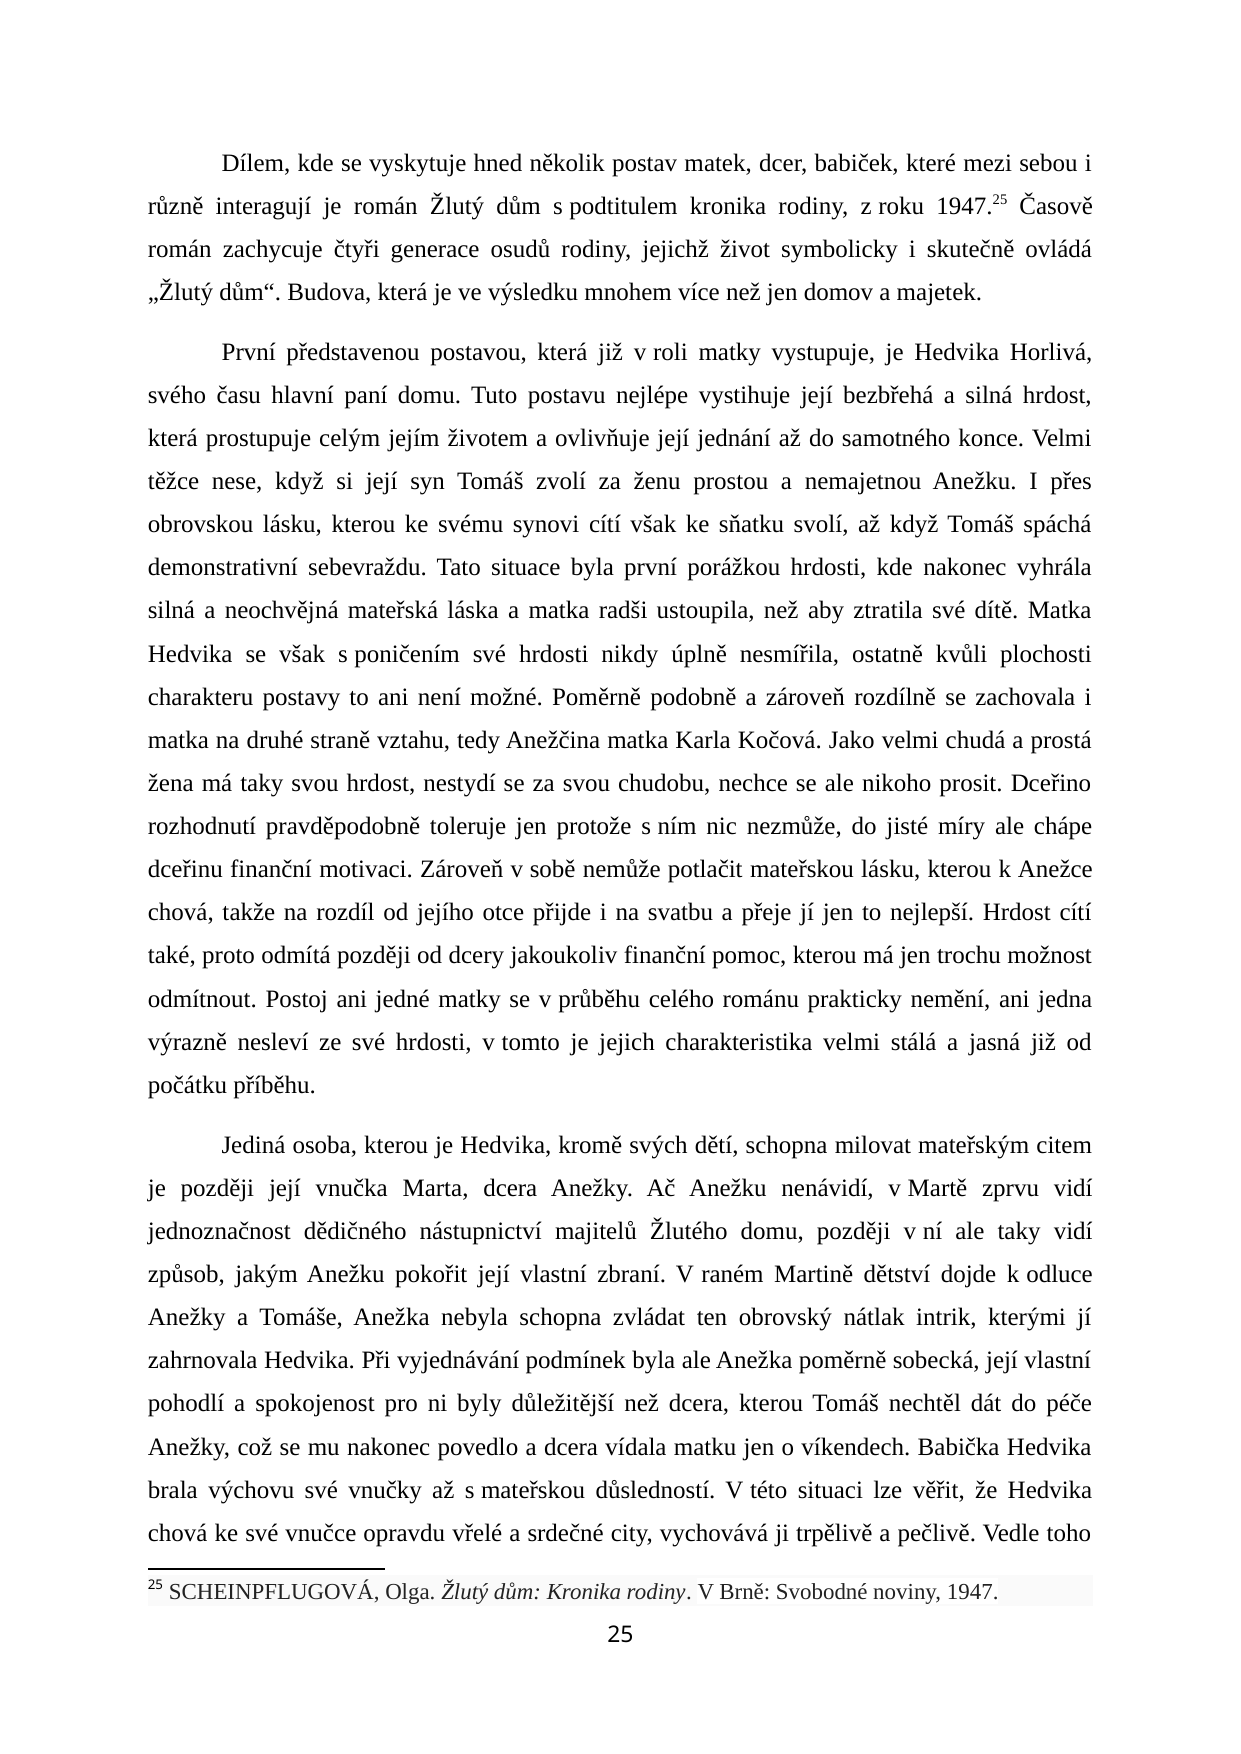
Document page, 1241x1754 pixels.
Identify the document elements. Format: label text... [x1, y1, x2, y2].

text První představenou postavou, která již v roli matky vystupuje, je Hedvika Horlivá, svého času hlavní paní domu. Tuto postavu nejlépe vystihuje její bezbřehá a silná hrdost, která prostupuje celým jejím životem a ovlivňuje její jednání až do samotného konce. Velmi těžce nese, když si její syn Tomáš zvolí za ženu prostou a nemajetnou Anežku. I přes obrovskou lásku, kterou ke svému synovi cítí však ke sňatku svolí, až když Tomáš spáchá demonstrativní sebevraždu. Tato situace byla první porážkou hrdosti, kde nakonec vyhrála silná a neochvějná mateřská láska a matka radši ustoupila, než aby ztratila své dítě. Matka Hedvika se však s poničením své hrdosti nikdy úplně nesmířila, ostatně kvůli plochosti charakteru postavy to ani není možné. Poměrně podobně a zároveň rozdílně se zachovala i matka na druhé straně vztahu, tedy Anežčina matka Karla Kočová. Jako velmi chudá a prostá žena má taky svou hrdost, nestydí se za svou chudobu, nechce se ale nikoho prosit. Dceřino rozhodnutí pravděpodobně toleruje jen protože s ním nic nezmůže, do jisté míry ale chápe dceřinu finanční motivaci. Zároveň v sobě nemůže potlačit mateřskou lásku, kterou k Anežce chová, takže na rozdíl od jejího otce přijde i na svatbu a přeje jí jen to nejlepší. Hrdost cítí také, proto odmítá později od dcery jakoukoliv finanční pomoc, kterou má jen trochu možnost odmítnout. Postoj ani jedné matky se v průběhu celého románu prakticky nemění, ani jedna výrazně nesleví ze své hrdosti, v tomto je jejich charakteristika velmi stálá a jasná již od počátku příběhu. [148, 337, 1093, 1099]
text Dílem, kde se vyskytuje hned několik postav matek, dcer, babiček, které mezi sebou i různě interagují je román Žlutý dům s podtitulem kronika rodiny, z roku 1947. Časově román zachycuje čtyři generace osudů rodiny, jejichž život symbolicky i skutečně ovládá „Žlutý dům“. Budova, která je ve výsledku mnohem více než jen domov a majetek. [148, 148, 1093, 306]
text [148, 1130, 1093, 1547]
